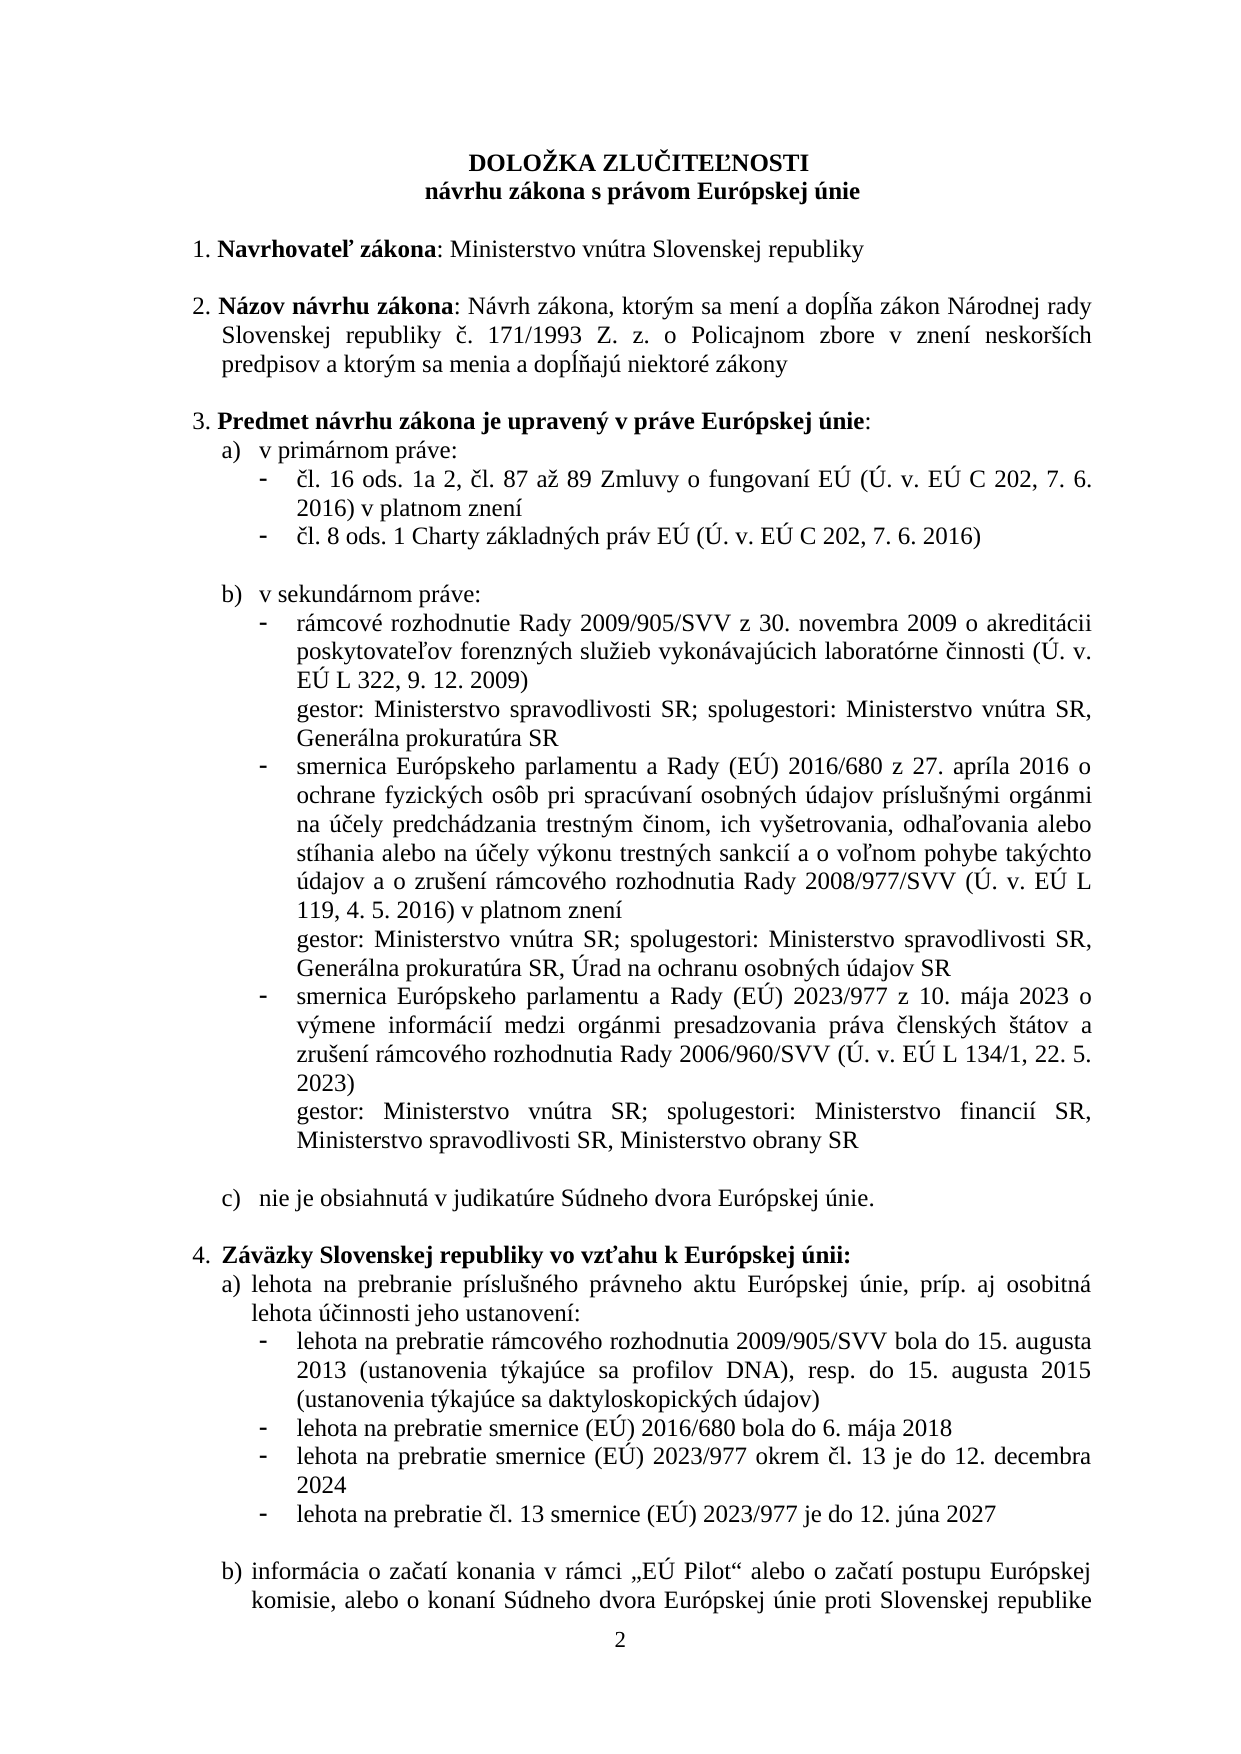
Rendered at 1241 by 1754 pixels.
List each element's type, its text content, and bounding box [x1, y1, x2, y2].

list čl. 16 ods. 1a 2, čl. 87 až 89 Zmluvy o fungovaní EÚ (Ú. v. EÚ C 202, 7. 6. 2016) v platnom znení [259, 464, 1093, 521]
list lehota na prebratie smernice (EÚ) 2023/977 okrem čl. 13 je do 12. decembra 2024 [259, 1441, 1093, 1499]
list v primárnom práve: [221, 435, 1093, 464]
text návrhu zákona s právom Európskej únie [192, 176, 1093, 205]
list gestor: Ministerstvo vnútra SR; spolugestori: Ministerstvo financií SR, Ministerstvo spravodlivosti SR, Ministerstvo obrany SR [296, 1096, 1093, 1154]
list čl. 8 ods. 1 Charty základných práv EÚ (Ú. v. EÚ C 202, 7. 6. 2016) [259, 521, 1093, 550]
list rámcové rozhodnutie Rady 2009/905/SVV z 30. novembra 2009 o akreditácii poskytovateľov forenzných služieb vykonávajúcich laboratórne činnosti (Ú. v. EÚ L 322, 9. 12. 2009) [259, 608, 1093, 694]
list gestor: Ministerstvo vnútra SR; spolugestori: Ministerstvo spravodlivosti SR, Generálna prokuratúra SR, Úrad na ochranu osobných údajov SR [296, 924, 1093, 981]
text 2. Názov návrhu zákona: Návrh zákona, ktorým sa mení a dopĺňa zákon Národnej rady Slovenskej republiky č. 171/1993 Z. z. o Policajnom zbore v znení neskorších predpisov a ktorým sa menia a dopĺňajú niektoré zákony [192, 291, 1093, 378]
list nie je obsiahnutá v judikatúre Súdneho dvora Európskej únie. [221, 1183, 1093, 1211]
text 4. Záväzky Slovenskej republiky vo vzťahu k Európskej únii: [192, 1240, 1093, 1269]
list smernica Európskeho parlamentu a Rady (EÚ) 2023/977 z 10. mája 2023 o výmene informácií medzi orgánmi presadzovania práva členských štátov a zrušení rámcového rozhodnutia Rady 2006/960/SVV (Ú. v. EÚ L 134/1, 22. 5. 2023) [259, 981, 1093, 1096]
list smernica Európskeho parlamentu a Rady (EÚ) 2016/680 z 27. apríla 2016 o ochrane fyzických osôb pri spracúvaní osobných údajov príslušnými orgánmi na účely predchádzania trestným činom, ich vyšetrovania, odhaľovania alebo stíhania alebo na účely výkonu trestných sankcií a o voľnom pohybe takýchto údajov a o zrušení rámcového rozhodnutia Rady 2008/977/SVV (Ú. v. EÚ L 119, 4. 5. 2016) v platnom znení [259, 751, 1093, 924]
list lehota na prebratie smernice (EÚ) 2016/680 bola do 6. mája 2018 [259, 1413, 1093, 1441]
list v sekundárnom práve: [221, 579, 1093, 608]
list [221, 1556, 1093, 1614]
list lehota na prebranie príslušného právneho aktu Európskej únie, príp. aj osobitná lehota účinnosti jeho ustanovení: [221, 1269, 1093, 1326]
text DOLOŽKA ZLUČITEĽNOSTI [185, 148, 1093, 176]
text 1. Navrhovateľ zákona: Ministerstvo vnútra Slovenskej republiky [192, 234, 1093, 263]
list lehota na prebratie rámcového rozhodnutia 2009/905/SVV bola do 15. augusta 2013 (ustanovenia týkajúce sa profilov DNA), resp. do 15. augusta 2015 (ustanovenia týkajúce sa daktyloskopických údajov) [259, 1326, 1093, 1413]
text 3. Predmet návrhu zákona je upravený v práve Európskej únie: [148, 406, 1093, 435]
list gestor: Ministerstvo spravodlivosti SR; spolugestori: Ministerstvo vnútra SR, Generálna prokuratúra SR [296, 694, 1093, 751]
list lehota na prebratie čl. 13 smernice (EÚ) 2023/977 je do 12. júna 2027 [259, 1499, 1093, 1528]
